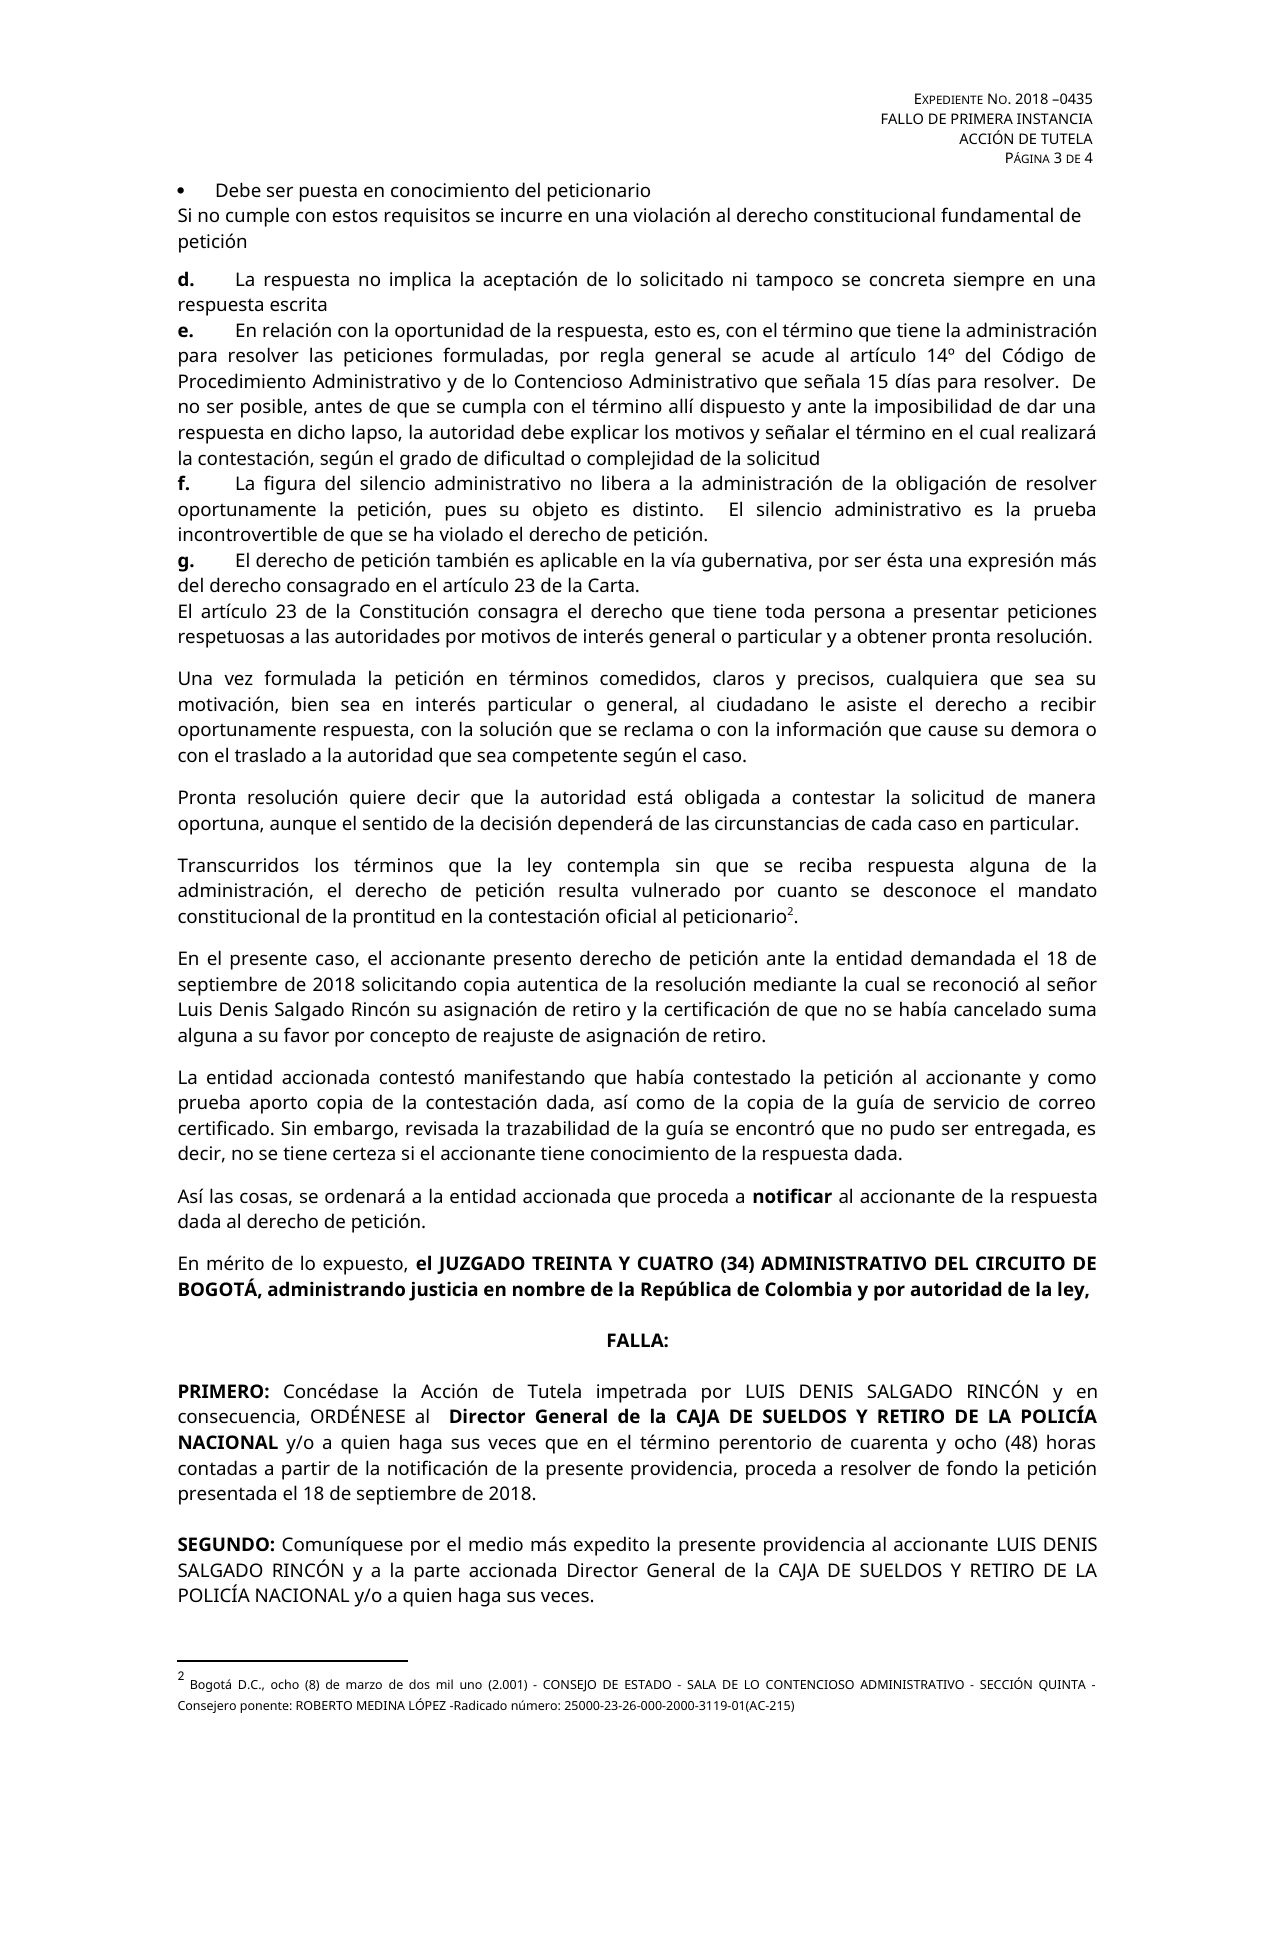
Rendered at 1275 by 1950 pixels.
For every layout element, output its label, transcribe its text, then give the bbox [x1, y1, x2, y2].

list El derecho de petición también es aplicable en la vía gubernativa, por ser ésta una expresión más del derecho consagrado en el artículo 23 de la Carta. [177, 547, 1098, 598]
text La entidad accionada contestó manifestando que había contestado la petición al accionante y como prueba aporto copia de la contestación dada, así como de la copia de la guía de servicio de correo certificado. Sin embargo, revisada la trazabilidad de la guía se encontró que no pudo ser entregada, es decir, no se tiene certeza si el accionante tiene conocimiento de la respuesta dada. [177, 1064, 1098, 1166]
text Una vez formulada la petición en términos comedidos, claros y precisos, cualquiera que sea su motivación, bien sea en interés particular o general, al ciudadano le asiste el derecho a recibir oportunamente respuesta, con la solución que se reclama o con la información que cause su demora o con el traslado a la autoridad que sea competente según el caso. [177, 666, 1098, 768]
text Pronta resolución quiere decir que la autoridad está obligada a contestar la solicitud de manera oportuna, aunque el sentido de la decisión dependerá de las circunstancias de cada caso en particular. [177, 784, 1098, 836]
list En relación con la oportunidad de la respuesta, esto es, con el término que tiene la administración para resolver las peticiones formuladas, por regla general se acude al artículo 14º del Código de Procedimiento Administrativo y de lo Contencioso Administrativo que señala 15 días para resolver. De no ser posible, antes de que se cumpla con el término allí dispuesto y ante la imposibilidad de dar una respuesta en dicho lapso, la autoridad debe explicar los motivos y señalar el término en el cual realizará la contestación, según el grado de dificultad o complejidad de la solicitud [177, 317, 1098, 470]
text El artículo 23 de la Constitución consagra el derecho que tiene toda persona a presentar peticiones respetuosas a las autoridades por motivos de interés general o particular y a obtener pronta resolución. [177, 598, 1098, 649]
text Si no cumple con estos requisitos se incurre en una violación al derecho constitucional fundamental de petición [177, 203, 1098, 254]
text En mérito de lo expuesto, el JUZGADO TREINTA Y CUATRO (34) ADMINISTRATIVO DEL CIRCUITO DE BOGOTÁ, administrando justicia en nombre de la República de Colombia y por autoridad de la ley, [177, 1251, 1098, 1302]
text FALLA: [177, 1327, 1098, 1353]
text Así las cosas, se ordenará a la entidad accionada que proceda a notificar al accionante de la respuesta dada al derecho de petición. [177, 1183, 1098, 1234]
text Transcurridos los términos que la ley contempla sin que se reciba respuesta alguna de la administración, el derecho de petición resulta vulnerado por cuanto se desconoce el mandato constitucional de la prontitud en la contestación oficial al peticionario. [177, 852, 1098, 929]
text En el presente caso, el accionante presento derecho de petición ante la entidad demandada el 18 de septiembre de 2018 solicitando copia autentica de la resolución mediante la cual se reconoció al señor Luis Denis Salgado Rincón su asignación de retiro y la certificación de que no se había cancelado suma alguna a su favor por concepto de reajuste de asignación de retiro. [177, 945, 1098, 1047]
list La respuesta no implica la aceptación de lo solicitado ni tampoco se concreta siempre en una respuesta escrita [177, 266, 1098, 317]
text PRIMERO: Concédase la Acción de Tutela impetrada por LUIS DENIS SALGADO RINCÓN y en consecuencia, ORDÉNESE al Director General de la CAJA DE SUELDOS Y RETIRO DE LA POLICÍA NACIONAL y/o a quien haga sus veces que en el término perentorio de cuarenta y ocho (48) horas contadas a partir de la notificación de la presente providencia, proceda a resolver de fondo la petición presentada el 18 de septiembre de 2018. [177, 1378, 1098, 1506]
list Debe ser puesta en conocimiento del peticionario [177, 177, 1098, 203]
list La figura del silencio administrativo no libera a la administración de la obligación de resolver oportunamente la petición, pues su objeto es distinto. El silencio administrativo es la prueba incontrovertible de que se ha violado el derecho de petición. [177, 470, 1098, 547]
text SEGUNDO: Comuníquese por el medio más expedito la presente providencia al accionante LUIS DENIS SALGADO RINCÓN y a la parte accionada Director General de la CAJA DE SUELDOS Y RETIRO DE LA POLICÍA NACIONAL y/o a quien haga sus veces. [177, 1531, 1098, 1608]
